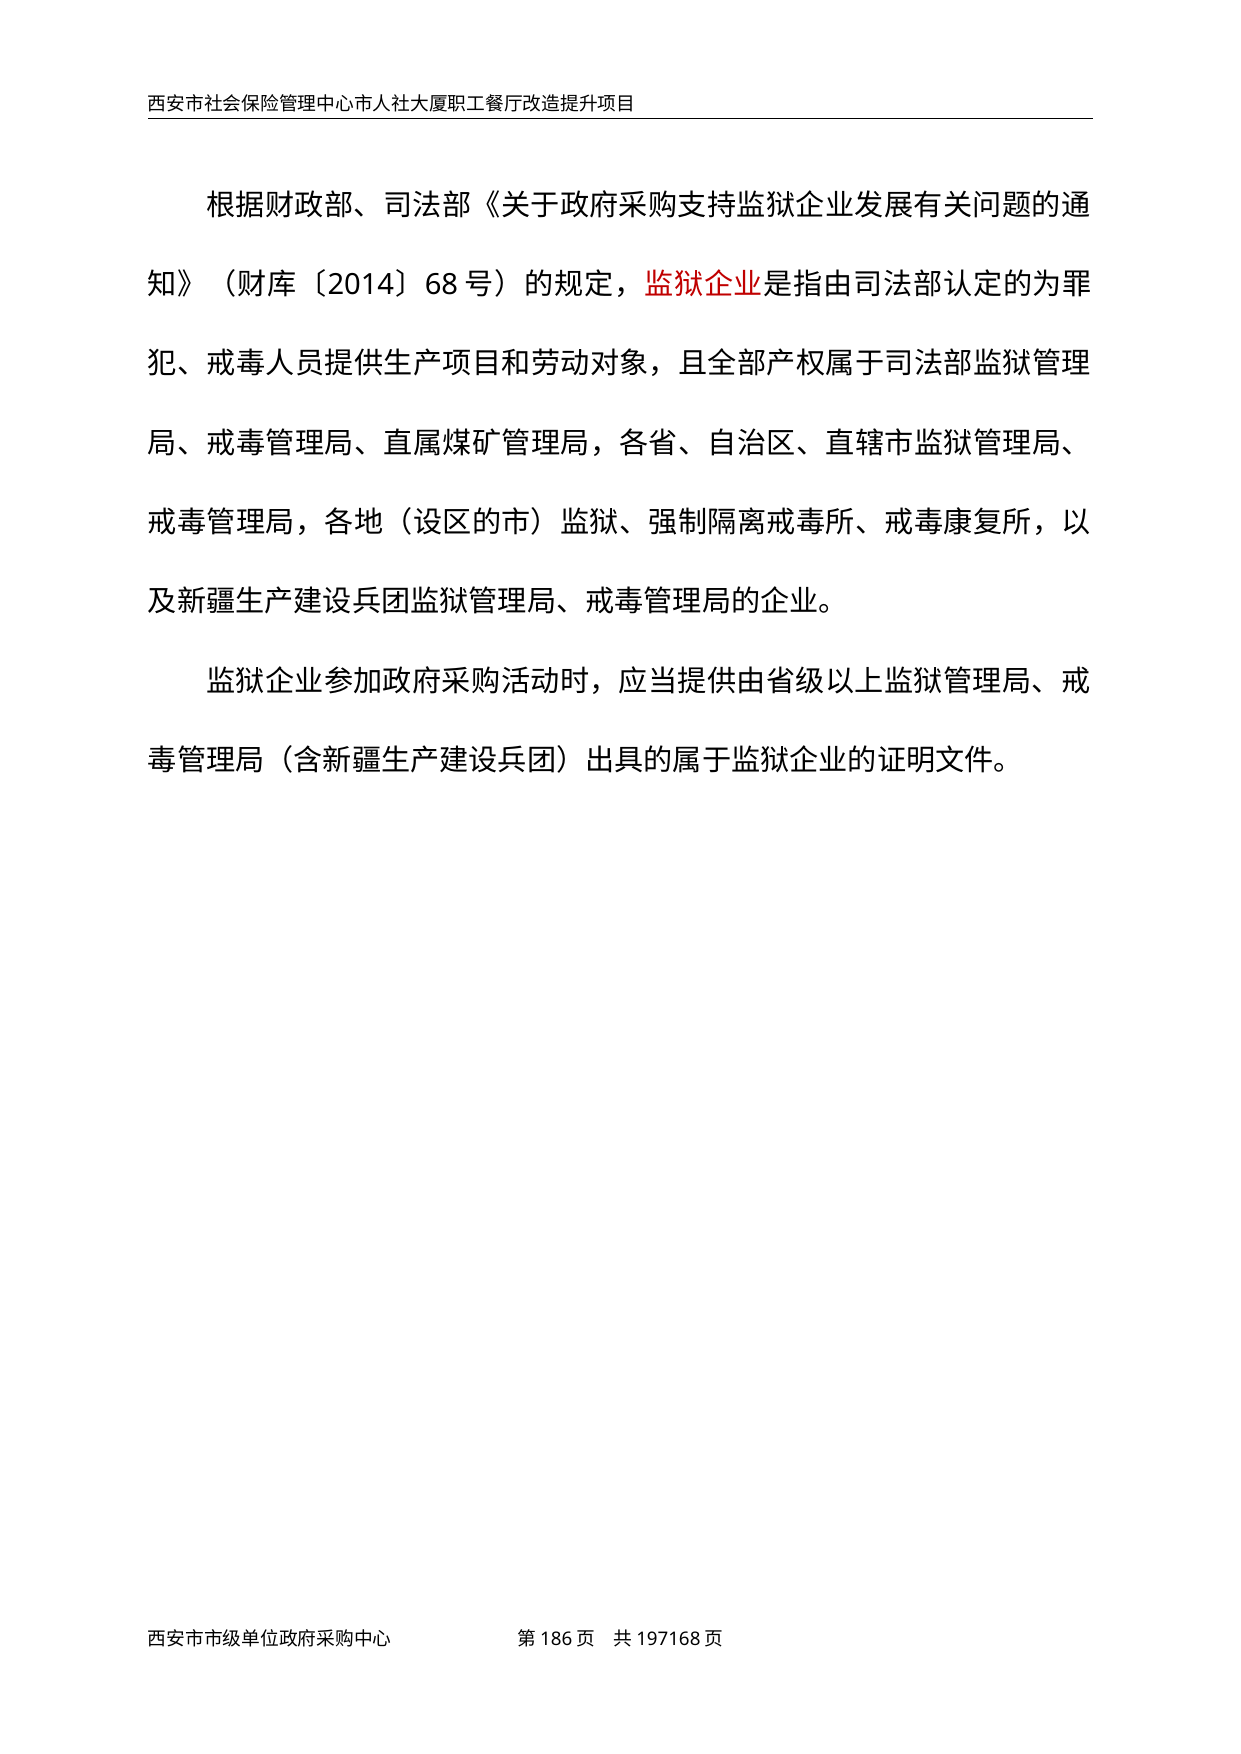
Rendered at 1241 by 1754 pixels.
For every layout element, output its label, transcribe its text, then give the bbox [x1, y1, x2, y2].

text 根据财政部、司法部《关于政府采购支持监狱企业发展有关问题的通知》（财库〔2014〕68号）的规定，监狱企业是指由司法部认定的为罪犯、戒毒人员提供生产项目和劳动对象，且全部产权属于司法部监狱管理局、戒毒管理局、直属煤矿管理局，各省、自治区、直辖市监狱管理局、戒毒管理局，各地（设区的市）监狱、强制隔离戒毒所、戒毒康复所，以及新疆生产建设兵团监狱管理局、戒毒管理局的企业。 [148, 163, 1093, 639]
text 监狱企业参加政府采购活动时，应当提供由省级以上监狱管理局、戒毒管理局（含新疆生产建设兵团）出具的属于监狱企业的证明文件。 [148, 639, 1093, 798]
